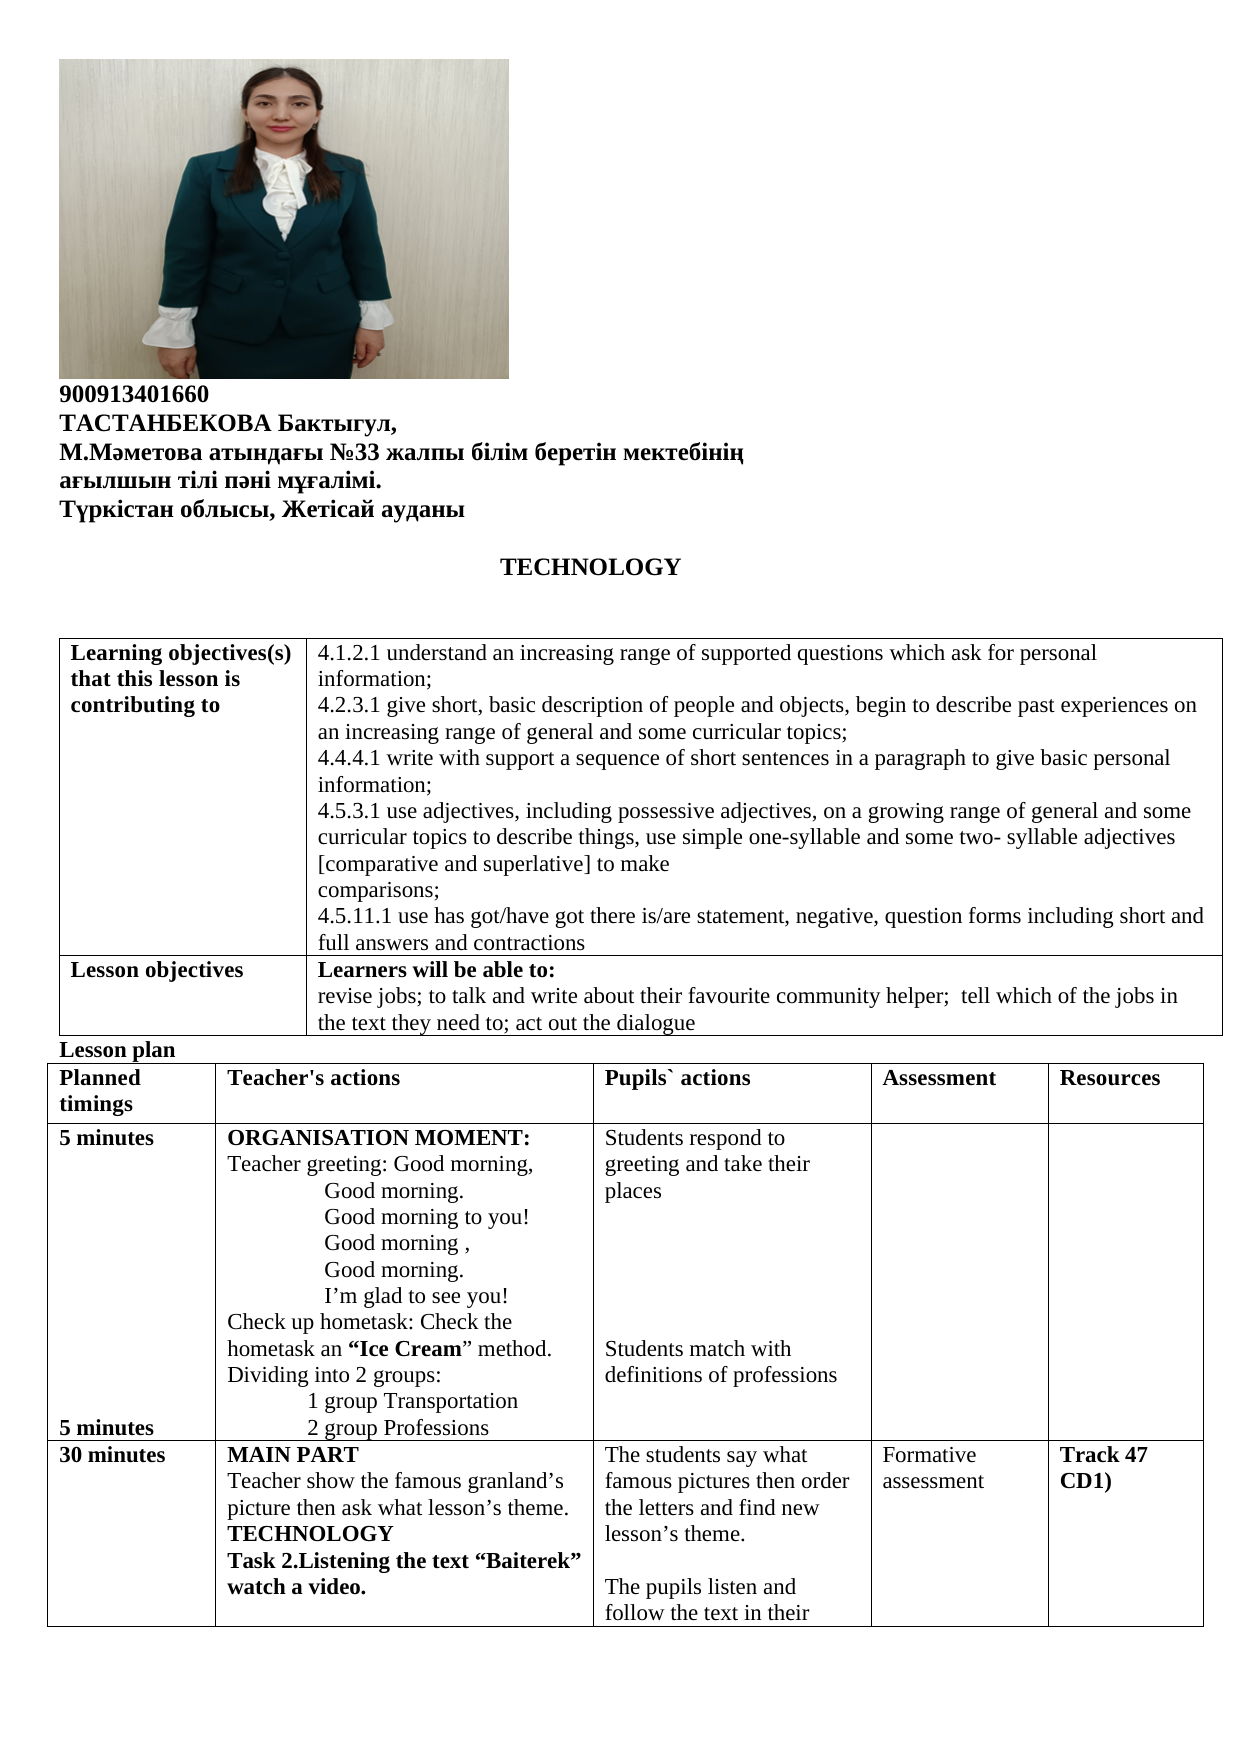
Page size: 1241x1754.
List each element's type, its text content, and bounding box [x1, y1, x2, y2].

table_header Teacher's actions [216, 1064, 593, 1123]
table_cell Learners will be able to: revise jobs; to talk and write about their favourite community helper; tell which of the jobs in the text they need to; act out the dialogue [307, 956, 1222, 1035]
text TECHNOLOGY [59, 552, 1122, 580]
table_header Pupils` actions [594, 1064, 871, 1123]
text 900913401660 [59, 379, 1122, 408]
table_header Learning objectives(s) that this lesson is contributing to [60, 639, 306, 955]
table_header 4.1.2.1 understand an increasing range of supported questions which ask for personal information; 4.2.3.1 give short, basic description of people and objects, begin to describe past experiences on an increasing range of general and some curricular topics; 4.4.4.1 write with support a sequence of short sentences in a paragraph to give basic personal information; 4.5.3.1 use adjectives, including possessive adjectives, on a growing range of general and some curricular topics to describe things, use simple one-syllable and some two- syllable adjectives [comparative and superlative] to make comparisons; 4.5.11.1 use has got/have got there is/are statement, negative, question forms including short and full answers and contractions [307, 639, 1222, 955]
picture [59, 59, 509, 379]
table_cell Track 47 CD1) [1049, 1441, 1203, 1626]
table_cell 30 minutes [48, 1441, 215, 1626]
table_header Planned timings [48, 1064, 215, 1123]
table_cell [872, 1124, 1048, 1440]
text ТАСТАНБЕКОВА Бактыгул, [59, 408, 1122, 437]
table_cell [1049, 1124, 1203, 1440]
text ағылшын тілі пәні мұғалімі. [59, 465, 1122, 494]
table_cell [872, 1441, 1048, 1626]
table_header Assessment [872, 1064, 1048, 1123]
table_cell 5 minutes 5 minutes [48, 1124, 215, 1440]
table_cell Students respond to greeting and take their places Students match with definitions of professions [594, 1124, 871, 1440]
text Түркістан облысы, Жетісай ауданы [59, 494, 1122, 523]
text Lesson plan [59, 1036, 1122, 1063]
table_cell Lesson objectives [60, 956, 306, 1035]
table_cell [594, 1441, 871, 1626]
table_cell ORGANISATION MOMENT: Teacher greeting: Good morning, Good morning. Good morning to you! Good morning , Good morning. I’m glad to see you! Check up hometask: Check the hometask an “Ice Cream” method. Dividing into 2 groups: 1 group Transportation 2 group Professions [216, 1124, 593, 1440]
text М.Мәметова атындағы №33 жалпы білім беретін мектебінің [59, 437, 1122, 465]
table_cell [216, 1441, 593, 1626]
table_header Resources [1049, 1064, 1203, 1123]
